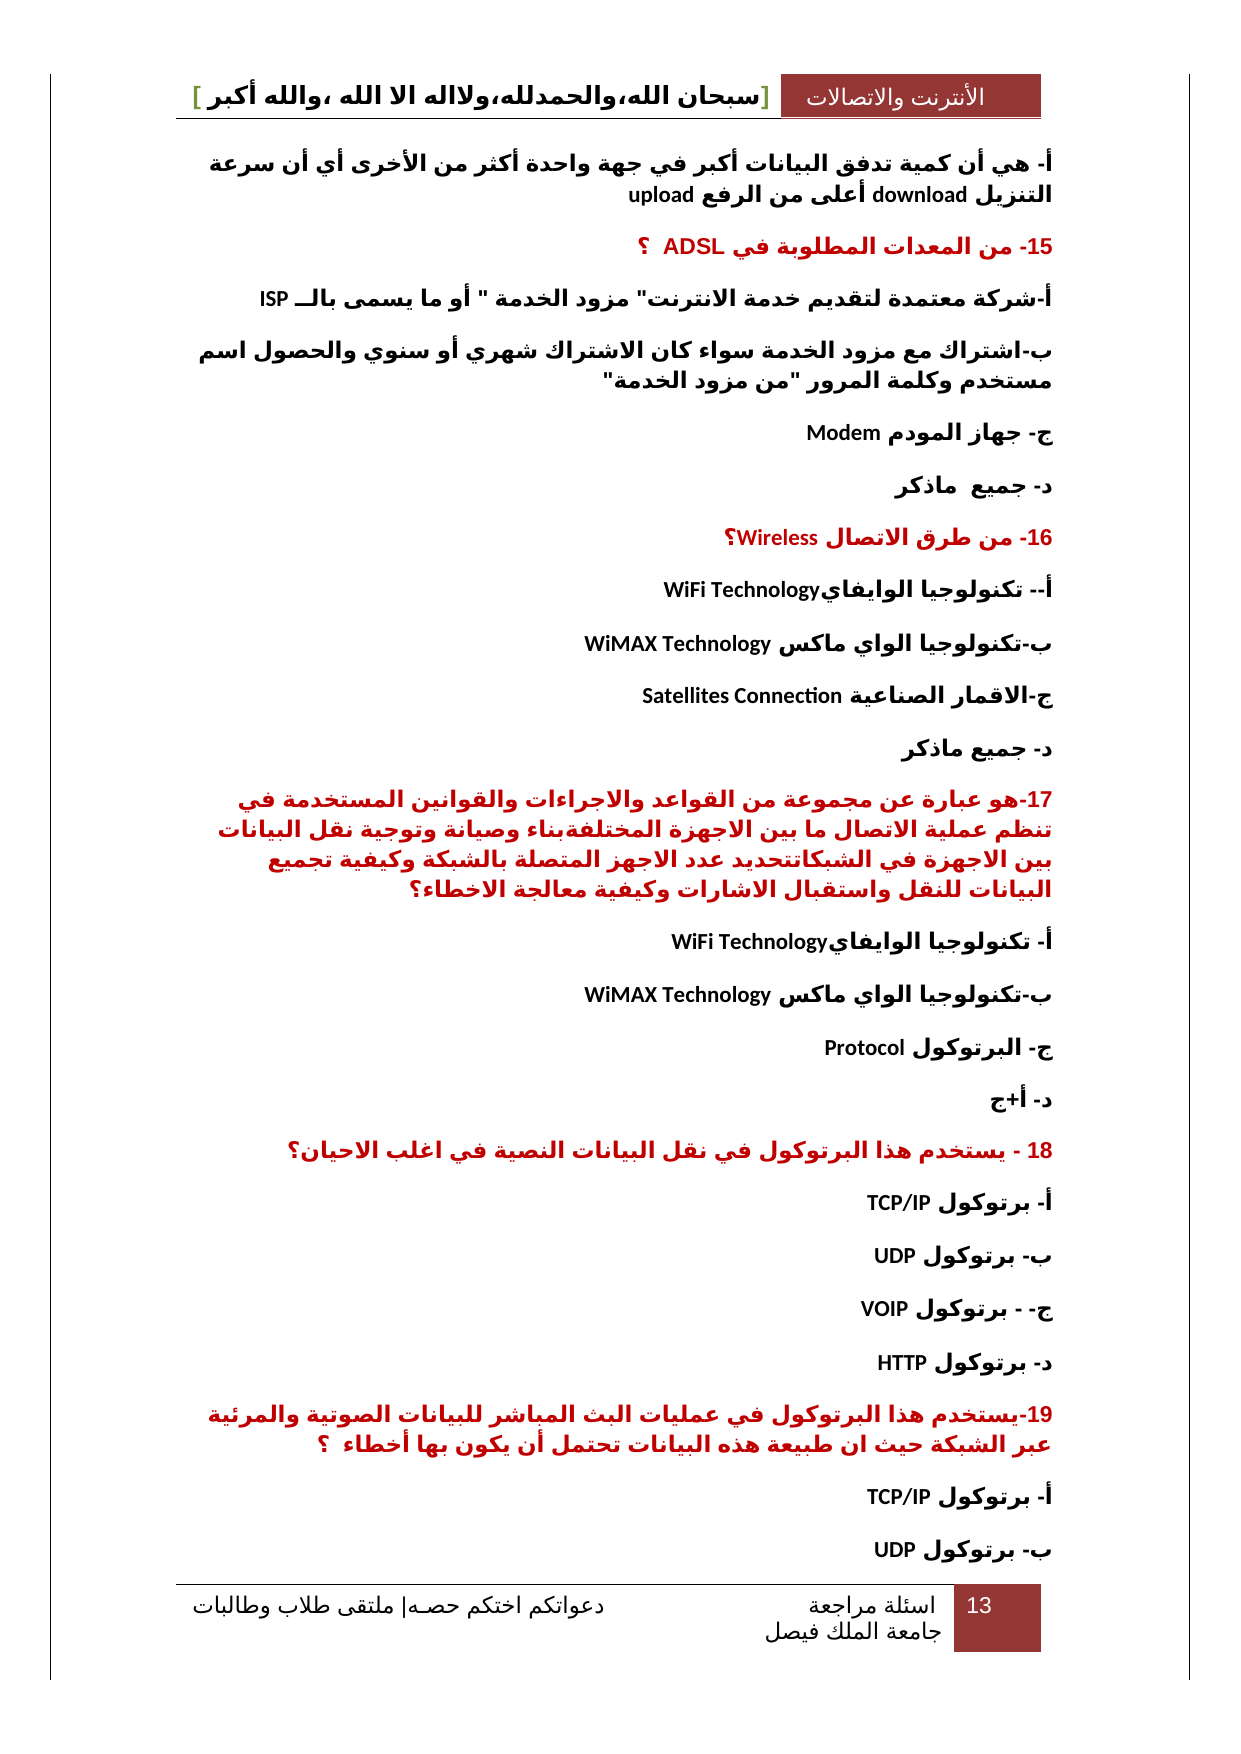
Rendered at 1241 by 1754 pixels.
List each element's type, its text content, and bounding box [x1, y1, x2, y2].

text أ-- تكنولوجيا الوايفايWiFi Technology [187, 576, 1053, 604]
text د- برتوكول HTTP [187, 1348, 1053, 1376]
text ب-اشتراك مع مزود الخدمة سواء كان الاشتراك شهري أو سنوي والحصول اسم مستخدم وكلمة المرور "من مزود الخدمة" [187, 337, 1053, 394]
text أ- هي أن كمية تدفق البيانات أكبر في جهة واحدة أكثر من الأخرى أي أن سرعة التنزيل download أعلى من الرفع upload [187, 150, 1053, 208]
text 15- من المعدات المطلوبة في ADSL ؟ [187, 233, 1053, 259]
text د- جميع ماذكر [187, 472, 1053, 498]
text أ- تكنولوجيا الوايفايWiFi Technology [187, 927, 1053, 955]
text أ- برتوكول TCP/IP [187, 1482, 1053, 1510]
text ب-تكنولوجيا الواي ماكس WiMAX Technology [187, 980, 1053, 1008]
text ب-تكنولوجيا الواي ماكس WiMAX Technology [187, 629, 1053, 657]
text ج- البرتوكول Protocol [187, 1033, 1053, 1061]
text ج- جهاز المودم Modem [187, 418, 1053, 447]
text أ-شركة معتمدة لتقديم خدمة الانترنت" مزود الخدمة " أو ما يسمى بالــ ISP [187, 284, 1053, 312]
text أ- برتوكول TCP/IP [187, 1188, 1053, 1217]
text ج- - برتوكول VOIP [187, 1294, 1053, 1323]
text 19-يستخدم هذا البرتوكول في عمليات البث المباشر للبيانات الصوتية والمرئية عبر الشبكة حيث ان طبيعة هذه البيانات تحتمل أن يكون بها أخطاء ؟ [187, 1401, 1053, 1457]
text 18 - يستخدم هذا البرتوكول في نقل البيانات النصية في اغلب الاحيان؟ [187, 1137, 1053, 1164]
text ب- برتوكول UDP [187, 1535, 1053, 1563]
text ب- برتوكول UDP [187, 1242, 1053, 1269]
text د- أ+ج [187, 1086, 1053, 1113]
text 17-هو عبارة عن مجموعة من القواعد والاجراءات والقوانين المستخدمة في تنظم عملية الاتصال ما بين الاجهزة المختلفةبناء وصيانة وتوجية نقل البيانات بين الاجهزة في الشبكاتتحديد عدد الاجهز المتصلة بالشبكة وكيفية تجميع البيانات للنقل واستقبال الاشارات وكيفية معالجة الاخطاء؟ [187, 786, 1053, 903]
text 16- من طرق الاتصال Wireless؟ [187, 523, 1053, 551]
text ج-الاقمار الصناعية Satellites Connection [187, 682, 1053, 710]
text د- جميع ماذكر [187, 735, 1053, 761]
